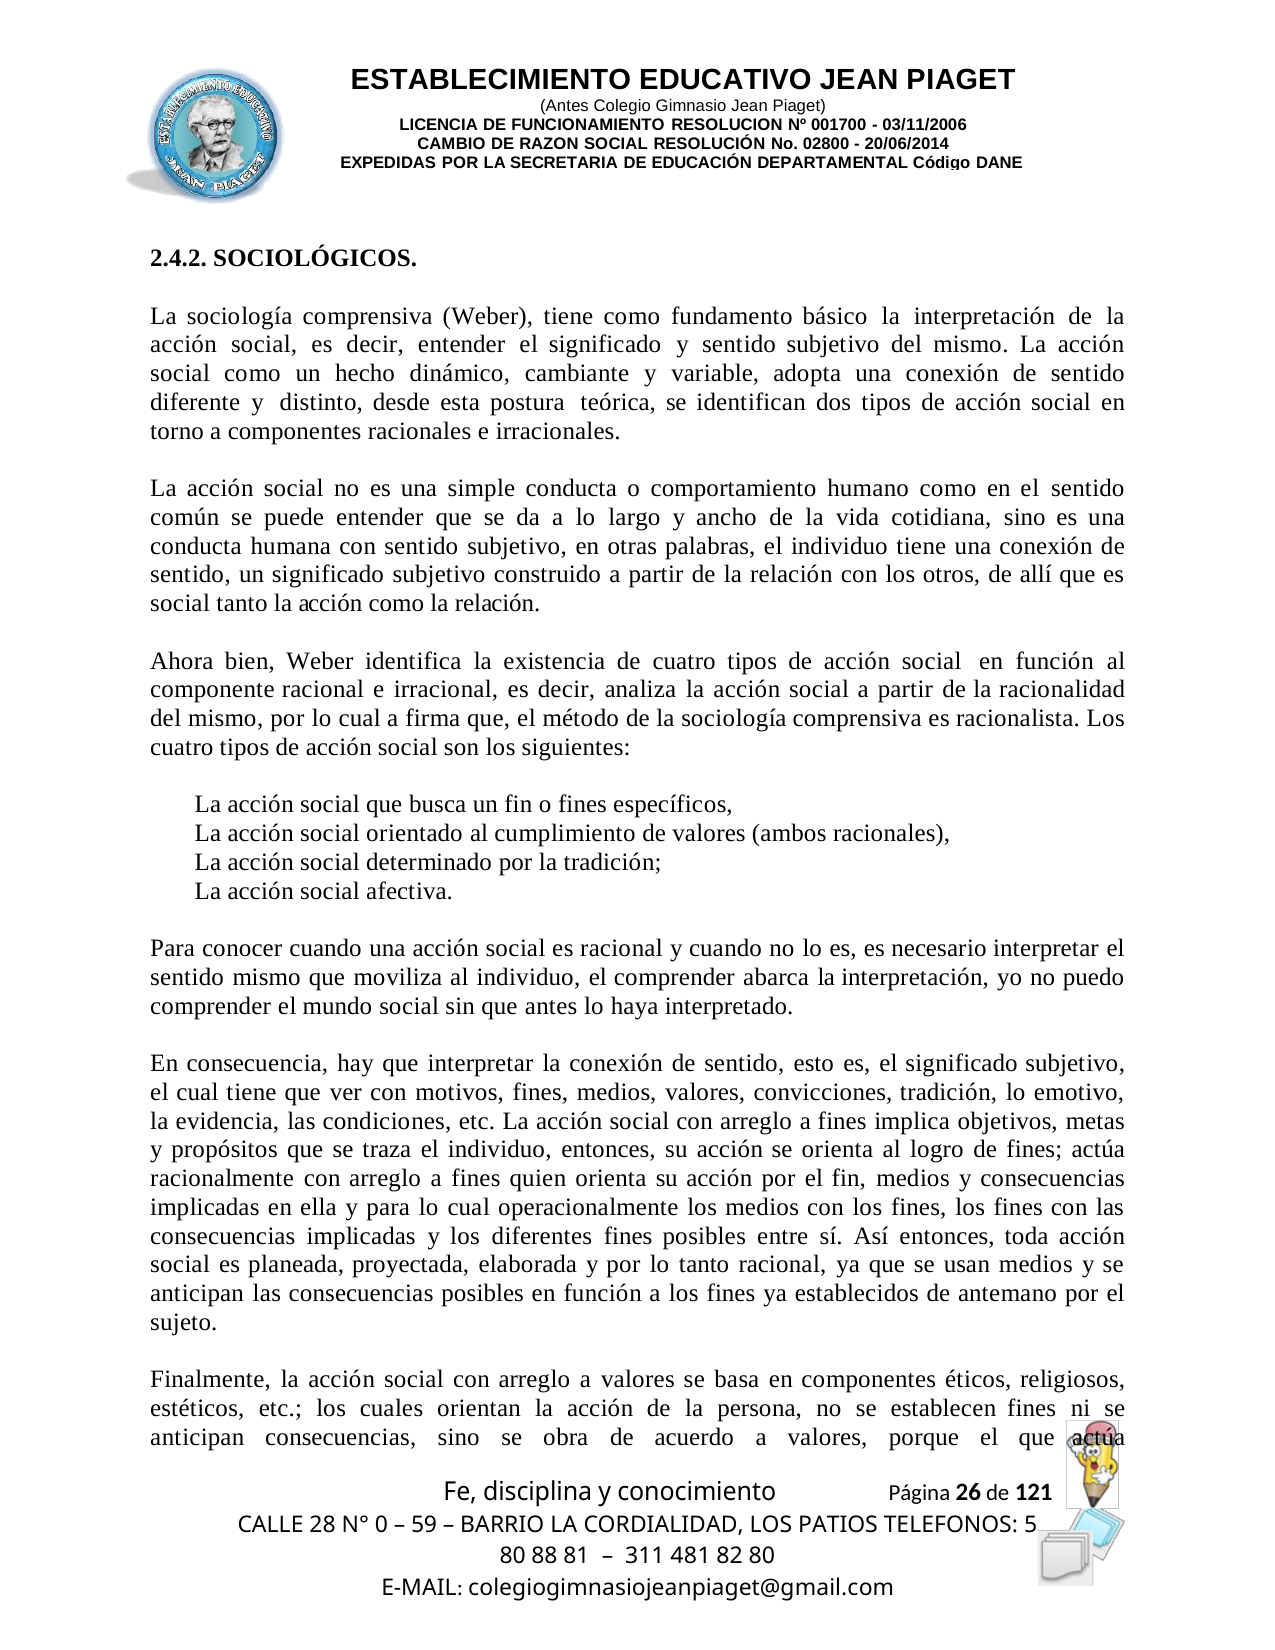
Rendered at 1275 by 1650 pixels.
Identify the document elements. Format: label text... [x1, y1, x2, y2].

text Ahora bien, Weber identifica la existencia de cuatro tipos de acción social en función al componente racional e irracional, es decir, analiza la acción social a partir de la racionalidad del mismo, por lo cual a firma que, el método de la sociología comprensiva es racionalista. Los cuatro tipos de acción social son los siguientes: [150, 646, 1125, 761]
picture [1037, 1451, 1125, 1586]
text  La acción social que busca un fin o fines específicos, [150, 789, 1125, 818]
text 2.4.2. SOCIOLÓGICOS. [150, 243, 1125, 272]
text  La acción social afectiva. [150, 876, 1125, 904]
text La sociología comprensiva (Weber), tiene como fundamento básico la interpretación de la acción social, es decir, entender el significado y sentido subjetivo del mismo. La acción social como un hecho dinámico, cambiante y variable, adopta una conexión de sentido diferente y distinto, desde esta postura teórica, se identifican dos tipos de acción social en torno a componentes racionales e irracionales. [150, 301, 1125, 444]
text Para conocer cuando una acción social es racional y cuando no lo es, es necesario interpretar el sentido mismo que moviliza al individuo, el comprender abarca la interpretación, yo no puedo comprender el mundo social sin que antes lo haya interpretado. [150, 933, 1125, 1019]
picture [125, 65, 286, 204]
text La acción social no es una simple conducta o comportamiento humano como en el sentido común se puede entender que se da a lo largo y ancho de la vida cotidiana, sino es una conducta humana con sentido subjetivo, en otras palabras, el individuo tiene una conexión de sentido, un significado subjetivo construido a partir de la relación con los otros, de allí que es social tanto la acción como la relación. [150, 473, 1125, 617]
text En consecuencia, hay que interpretar la conexión de sentido, esto es, el significado subjetivo, el cual tiene que ver con motivos, fines, medios, valores, convicciones, tradición, lo emotivo, la evidencia, las condiciones, etc. La acción social con arreglo a fines implica objetivos, metas y propósitos que se traza el individuo, entonces, su acción se orienta al logro de fines; actúa racionalmente con arreglo a fines quien orienta su acción por el fin, medios y consecuencias implicadas en ella y para lo cual operacionalmente los medios con los fines, los fines con las consecuencias implicadas y los diferentes fines posibles entre sí. Así entonces, toda acción social es planeada, proyectada, elaborada y por lo tanto racional, ya que se usan medios y se anticipan las consecuencias posibles en función a los fines ya establecidos de antemano por el sujeto. [150, 1048, 1125, 1336]
text  La acción social determinado por la tradición; [150, 847, 1125, 876]
text  La acción social orientado al cumplimiento de valores (ambos racionales), [150, 818, 1125, 847]
